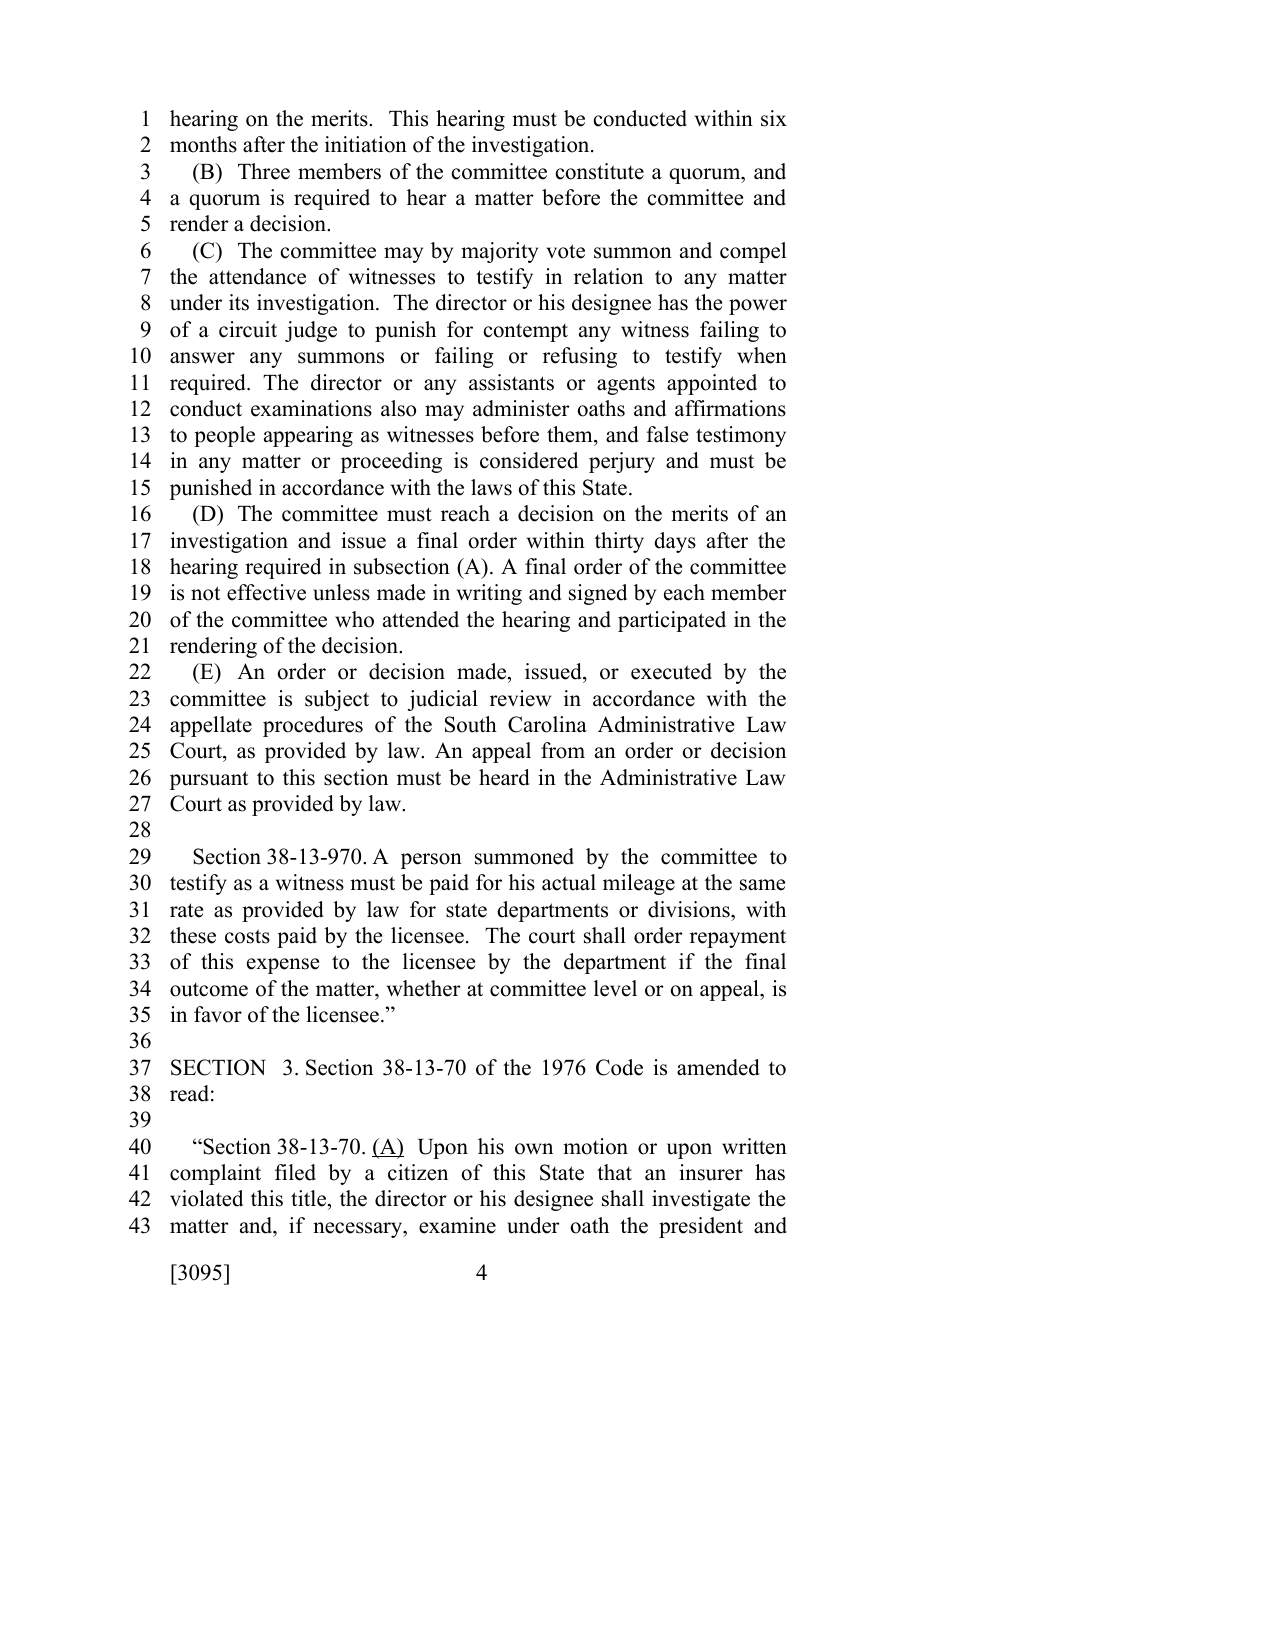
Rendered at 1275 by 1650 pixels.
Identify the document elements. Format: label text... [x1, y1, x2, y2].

text (D) The committee must reach a decision on the merits of an investigation and issue a final order within thirty days after the hearing required in subsection (A). A final order of the committee is not effective unless made in writing and signed by each member of the committee who attended the hearing and participated in the rendering of the decision. [169, 500, 787, 658]
text (B) Three members of the committee constitute a quorum, and a quorum is required to hear a matter before the committee and render a decision. [169, 158, 787, 237]
text Section 38-13-970. A person summoned by the committee to testify as a witness must be paid for his actual mileage at the same rate as provided by law for state departments or divisions, with these costs paid by the licensee. The court shall order repayment of this expense to the licensee by the department if the final outcome of the matter, whether at committee level or on appeal, is in favor of the licensee.” [169, 843, 787, 1027]
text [169, 105, 787, 158]
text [169, 1133, 787, 1238]
text SECTION 3. Section 38-13-70 of the 1976 Code is amended to read: [169, 1054, 787, 1106]
text (C) The committee may by majority vote summon and compel the attendance of witnesses to testify in relation to any matter under its investigation. The director or his designee has the power of a circuit judge to punish for contempt any witness failing to answer any summons or failing or refusing to testify when required. The director or any assistants or agents appointed to conduct examinations also may administer oaths and affirmations to people appearing as witnesses before them, and false testimony in any matter or proceeding is considered perjury and must be punished in accordance with the laws of this State. [169, 237, 787, 500]
text (E) An order or decision made, issued, or executed by the committee is subject to judicial review in accordance with the appellate procedures of the South Carolina Administrative Law Court, as provided by law. An appeal from an order or decision pursuant to this section must be heard in the Administrative Law Court as provided by law. [169, 658, 787, 817]
